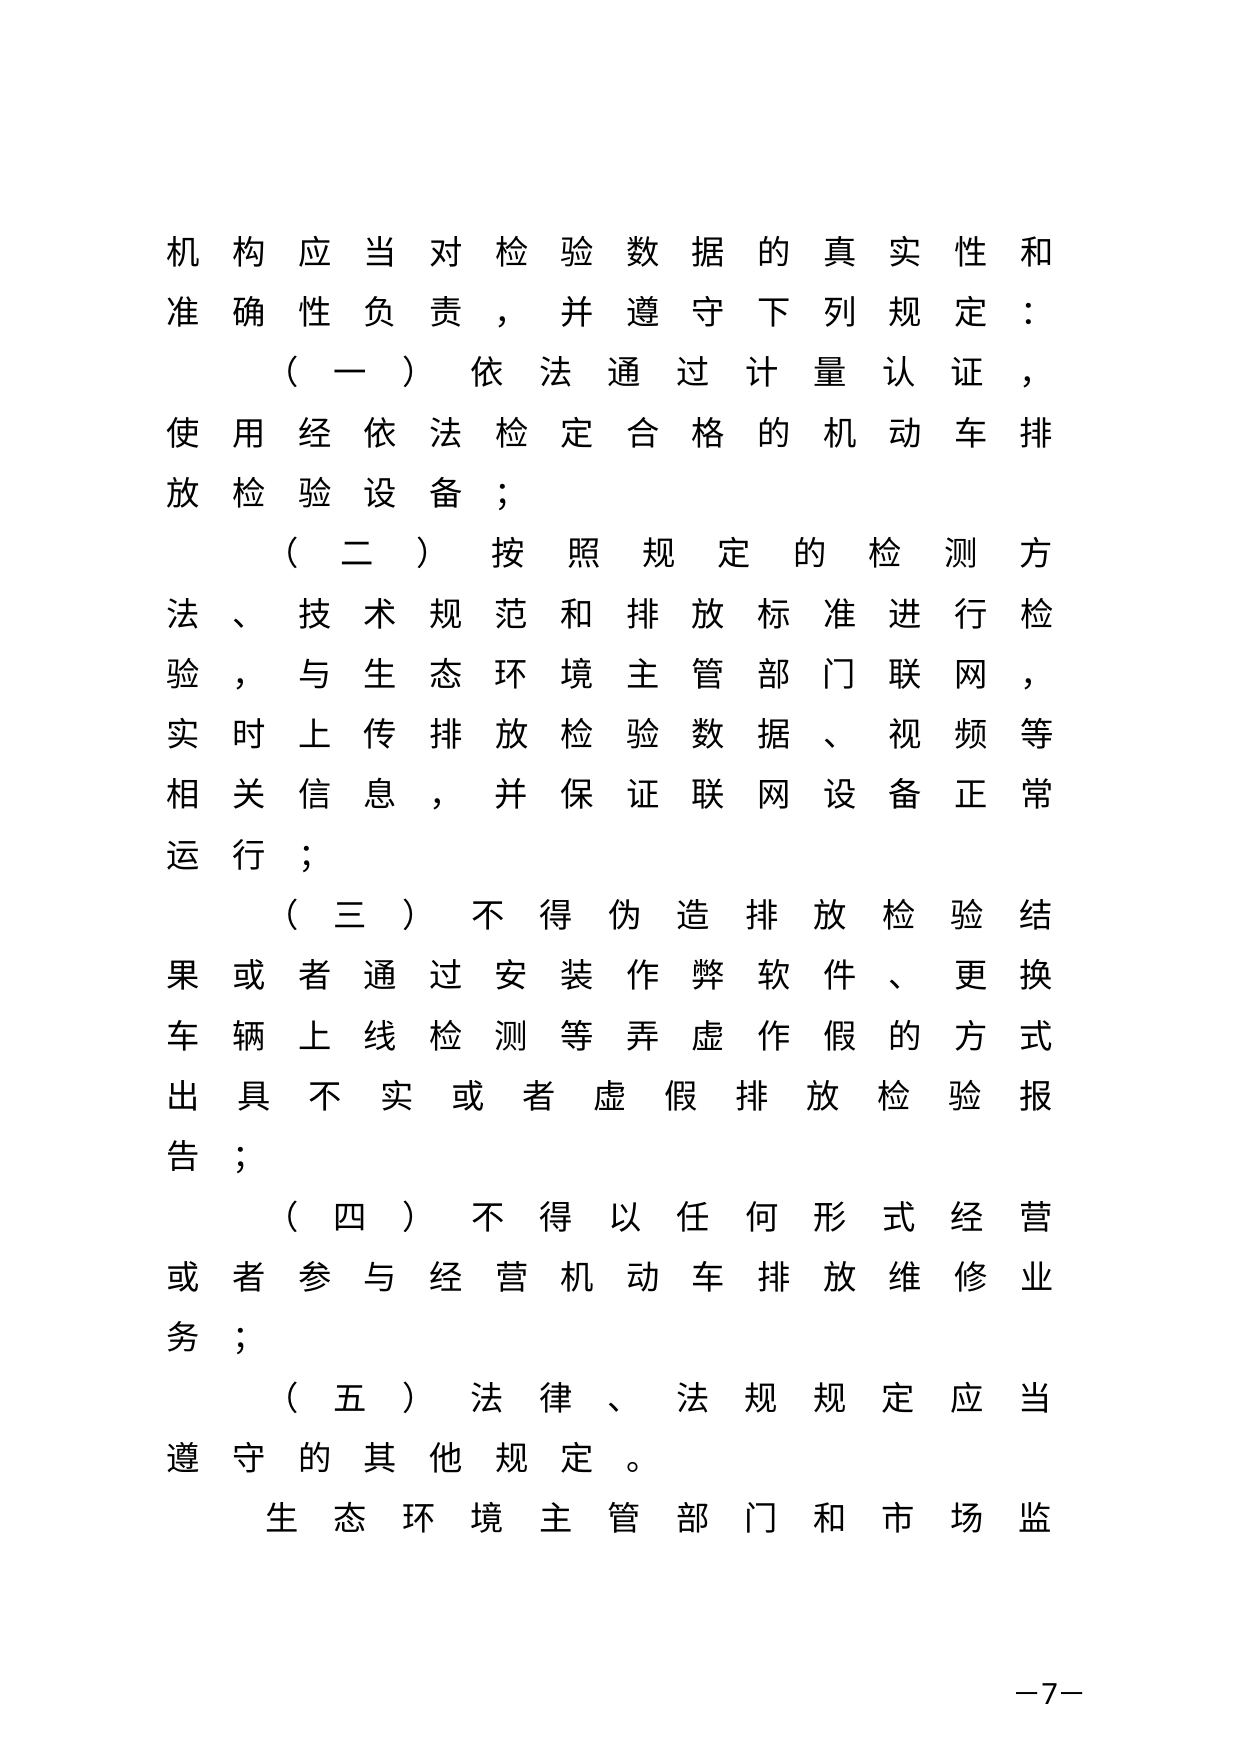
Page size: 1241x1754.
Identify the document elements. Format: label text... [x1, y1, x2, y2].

text （一）依法通过计量认证，使用经依法检定合格的机动车排放检验设备； [167, 340, 1085, 521]
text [167, 1486, 1085, 1546]
text （三）不得伪造排放检验结果或者通过安装作弊软件、更换车辆上线检测等弄虚作假的方式出具不实或者虚假排放检验报告； [167, 883, 1085, 1184]
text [167, 219, 1085, 340]
text （二）按照规定的检测方法、技术规范和排放标准进行检验，与生态环境主管部门联网，实时上传排放检验数据、视频等相关信息，并保证联网设备正常运行； [167, 521, 1085, 883]
text （五）法律、法规规定应当遵守的其他规定。 [167, 1365, 1085, 1486]
text （四）不得以任何形式经营或者参与经营机动车排放维修业务； [167, 1184, 1085, 1365]
